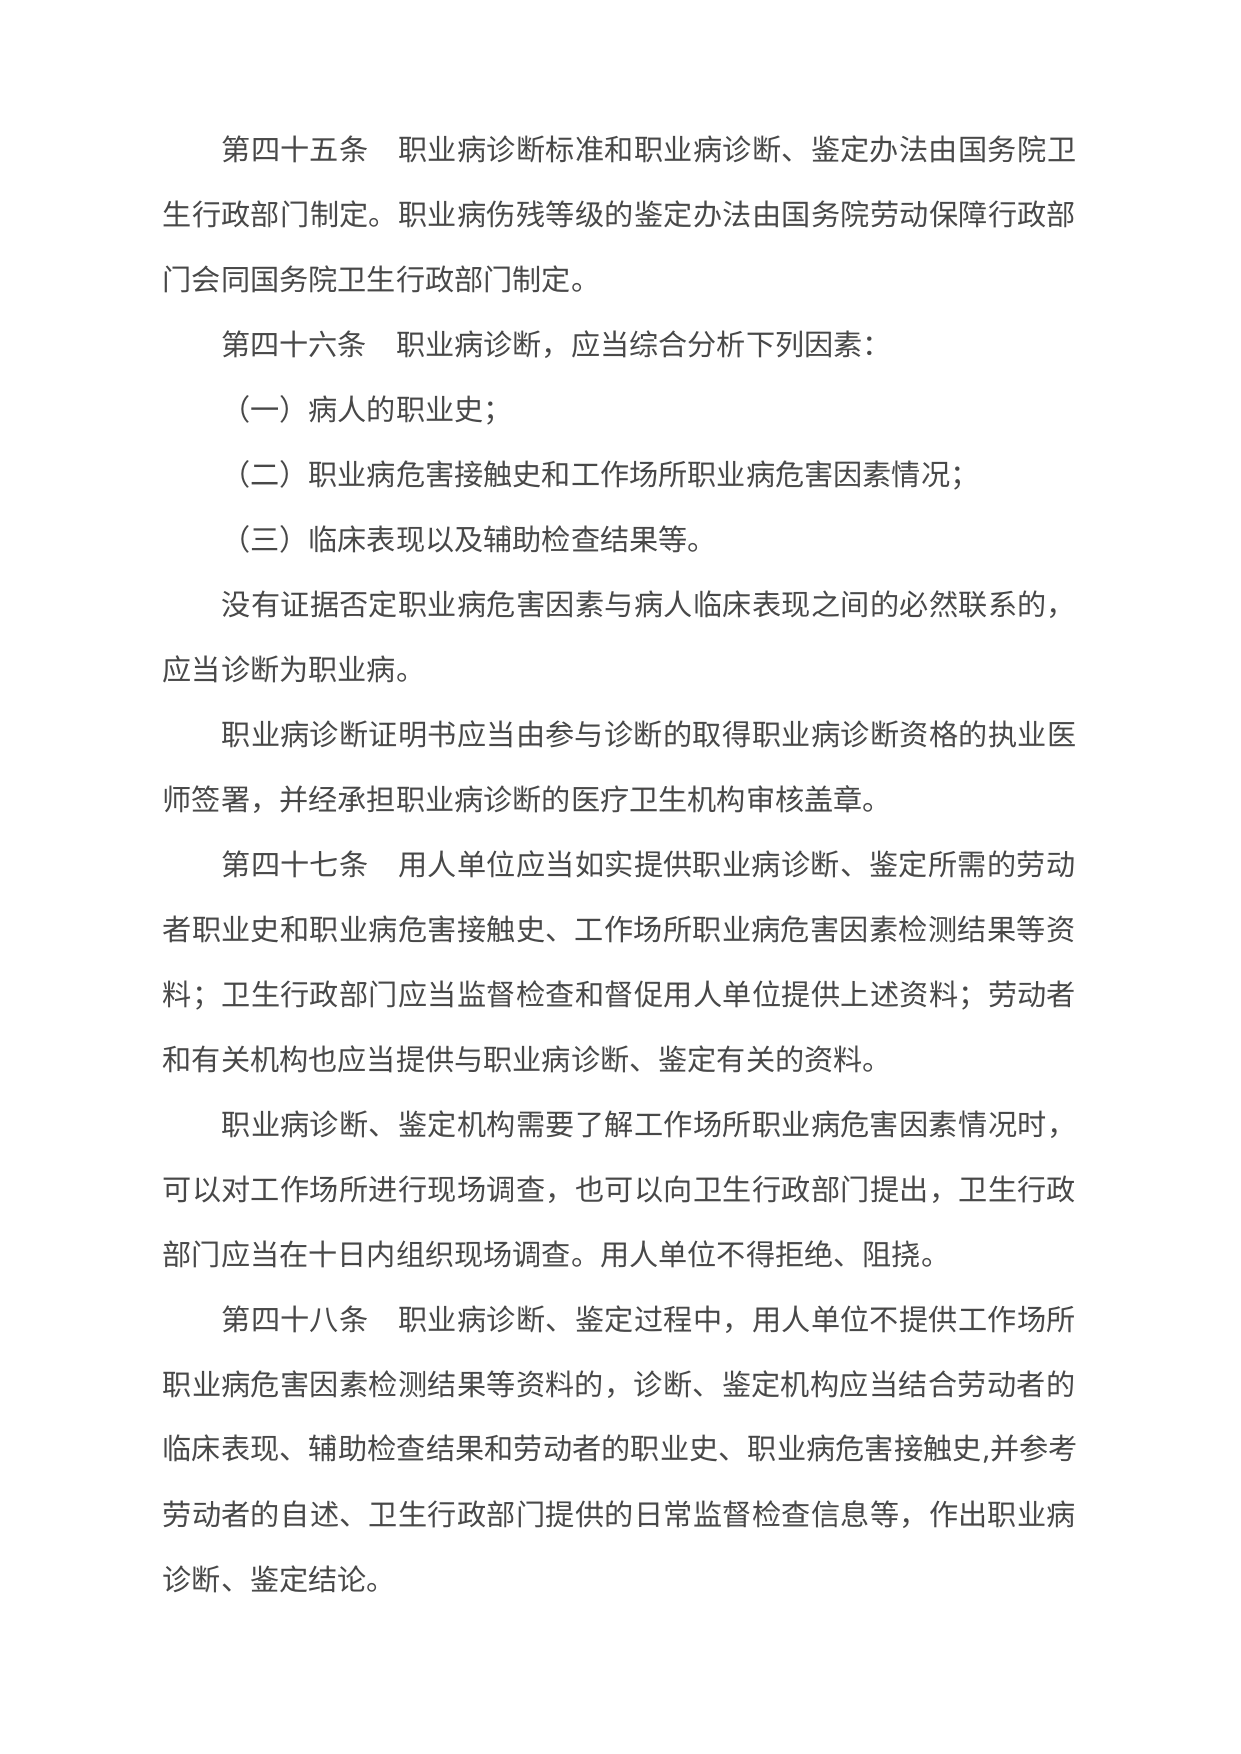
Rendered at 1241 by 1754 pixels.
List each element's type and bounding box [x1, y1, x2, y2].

text [162, 115, 1078, 1610]
